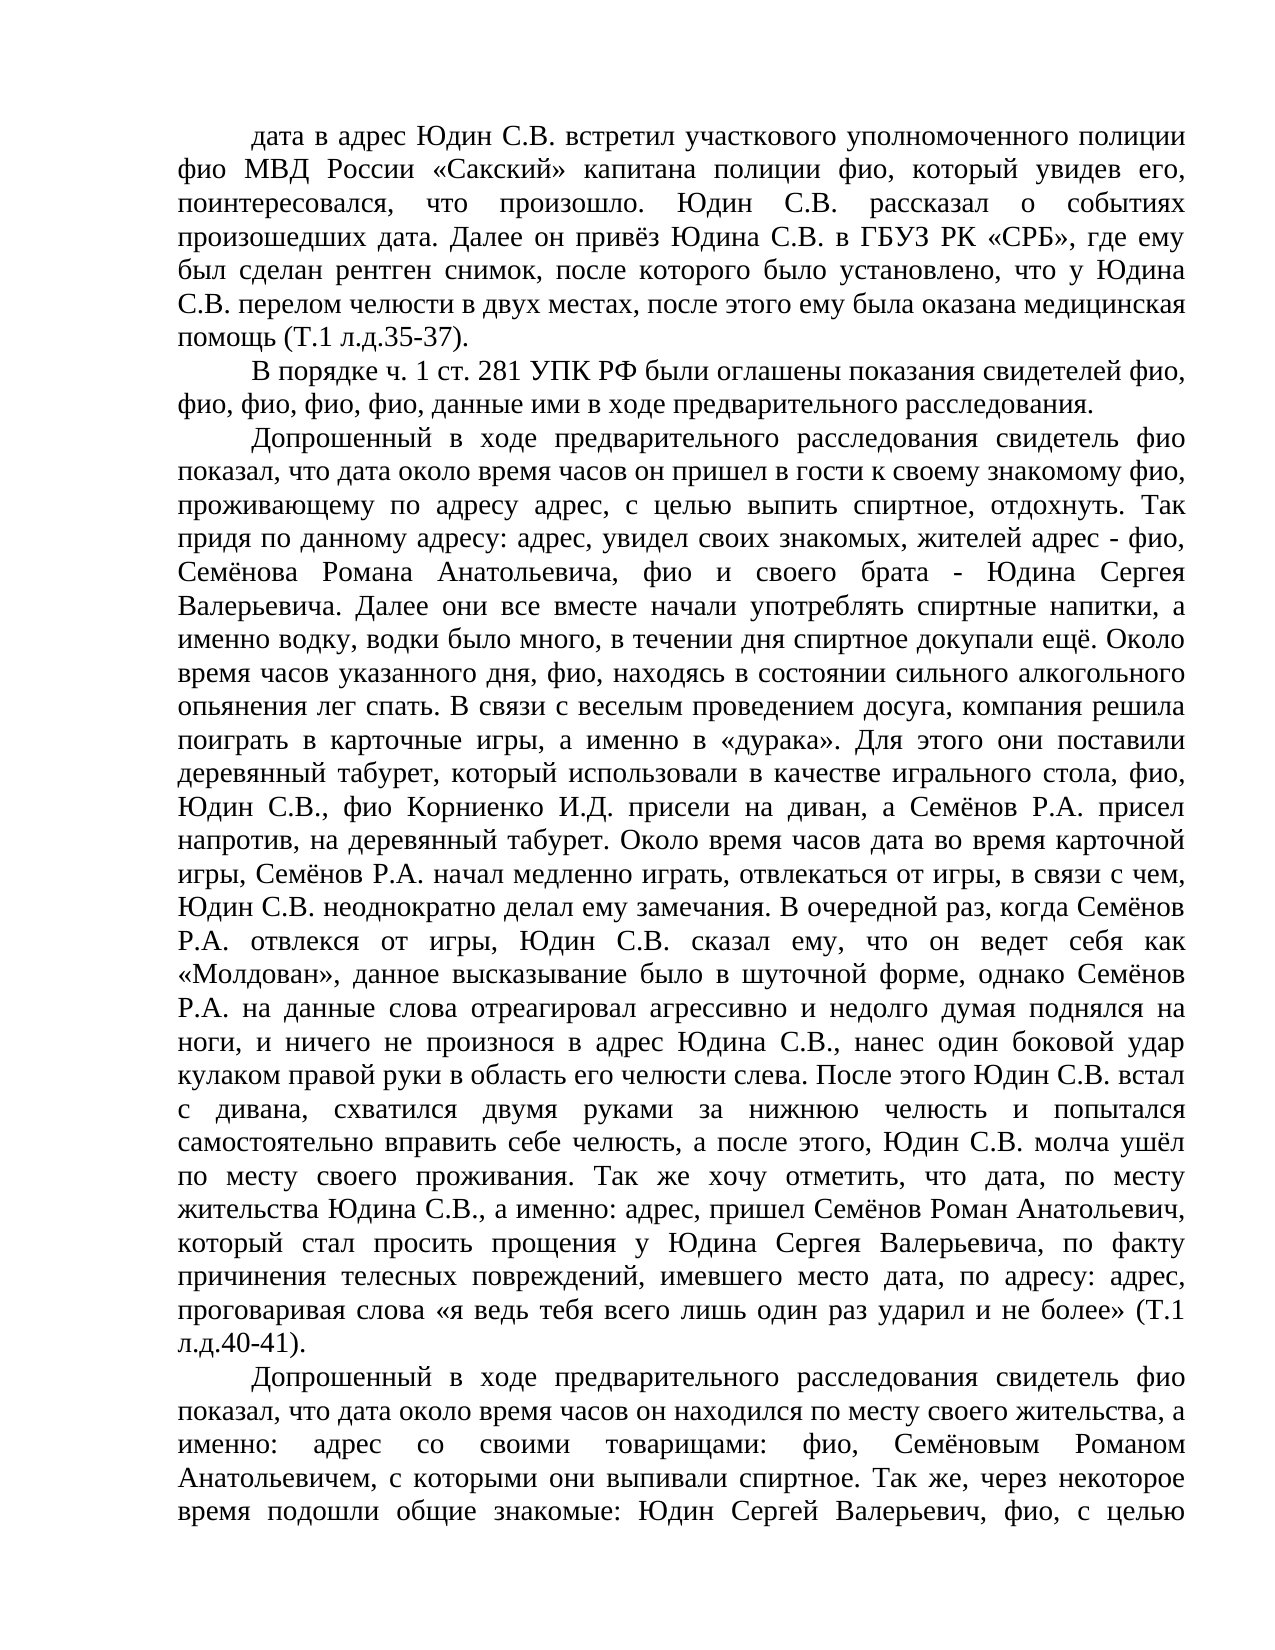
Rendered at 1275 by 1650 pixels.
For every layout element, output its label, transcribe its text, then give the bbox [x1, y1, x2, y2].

text Допрошенный в ходе предварительного расследования свидетель фио показал, что дата около время часов он пришел в гости к своему знакомому фио, проживающему по адресу адрес, с целью выпить спиртное, отдохнуть. Так придя по данному адресу: адрес, увидел своих знакомых, жителей адрес - фио, Семёнова Романа Анатольевича, фио и своего брата - Юдина Сергея Валерьевича. Далее они все вместе начали употреблять спиртные напитки, а именно водку, водки было много, в течении дня спиртное докупали ещё. Около время часов указанного дня, фио, находясь в состоянии сильного алкогольного опьянения лег спать. В связи с веселым проведением досуга, компания решила поиграть в карточные игры, а именно в «дурака». Для этого они поставили деревянный табурет, который использовали в качестве игрального стола, фио, Юдин С.В., фио Корниенко И.Д. присели на диван, а Семёнов Р.А. присел напротив, на деревянный табурет. Около время часов дата во время карточной игры, Семёнов Р.А. начал медленно играть, отвлекаться от игры, в связи с чем, Юдин С.В. неоднократно делал ему замечания. В очередной раз, когда Семёнов Р.А. отвлекся от игры, Юдин С.В. сказал ему, что он ведет себя как «Молдован», данное высказывание было в шуточной форме, однако Семёнов Р.А. на данные слова отреагировал агрессивно и недолго думая поднялся на ноги, и ничего не произнося в адрес Юдина С.В., нанес один боковой удар кулаком правой руки в область его челюсти слева. После этого Юдин С.В. встал с дивана, схватился двумя руками за нижнюю челюсть и попытался самостоятельно вправить себе челюсть, а после этого, Юдин С.В. молча ушёл по месту своего проживания. Так же хочу отметить, что дата, по месту жительства Юдина С.В., а именно: адрес, пришел Семёнов Роман Анатольевич, который стал просить прощения у Юдина Сергея Валерьевича, по факту причинения телесных повреждений, имевшего место дата, по адресу: адрес, проговаривая слова «я ведь тебя всего лишь один раз ударил и не более» (Т.1 л.д.40-41). [177, 420, 1186, 1359]
text В порядке ч. 1 ст. 281 УПК РФ были оглашены показания свидетелей фио, фио, фио, фио, фио, данные ими в ходе предварительного расследования. [177, 353, 1186, 420]
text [177, 1359, 1186, 1527]
text дата в адрес Юдин С.В. встретил участкового уполномоченного полиции фио МВД России «Сакский» капитана полиции фио, который увидев его, поинтересовался, что произошло. Юдин С.В. рассказал о событиях произошедших дата. Далее он привёз Юдина С.В. в ГБУЗ РК «СРБ», где ему был сделан рентген снимок, после которого было установлено, что у Юдина С.В. перелом челюсти в двух местах, после этого ему была оказана медицинская помощь (Т.1 л.д.35-37). [177, 118, 1186, 353]
